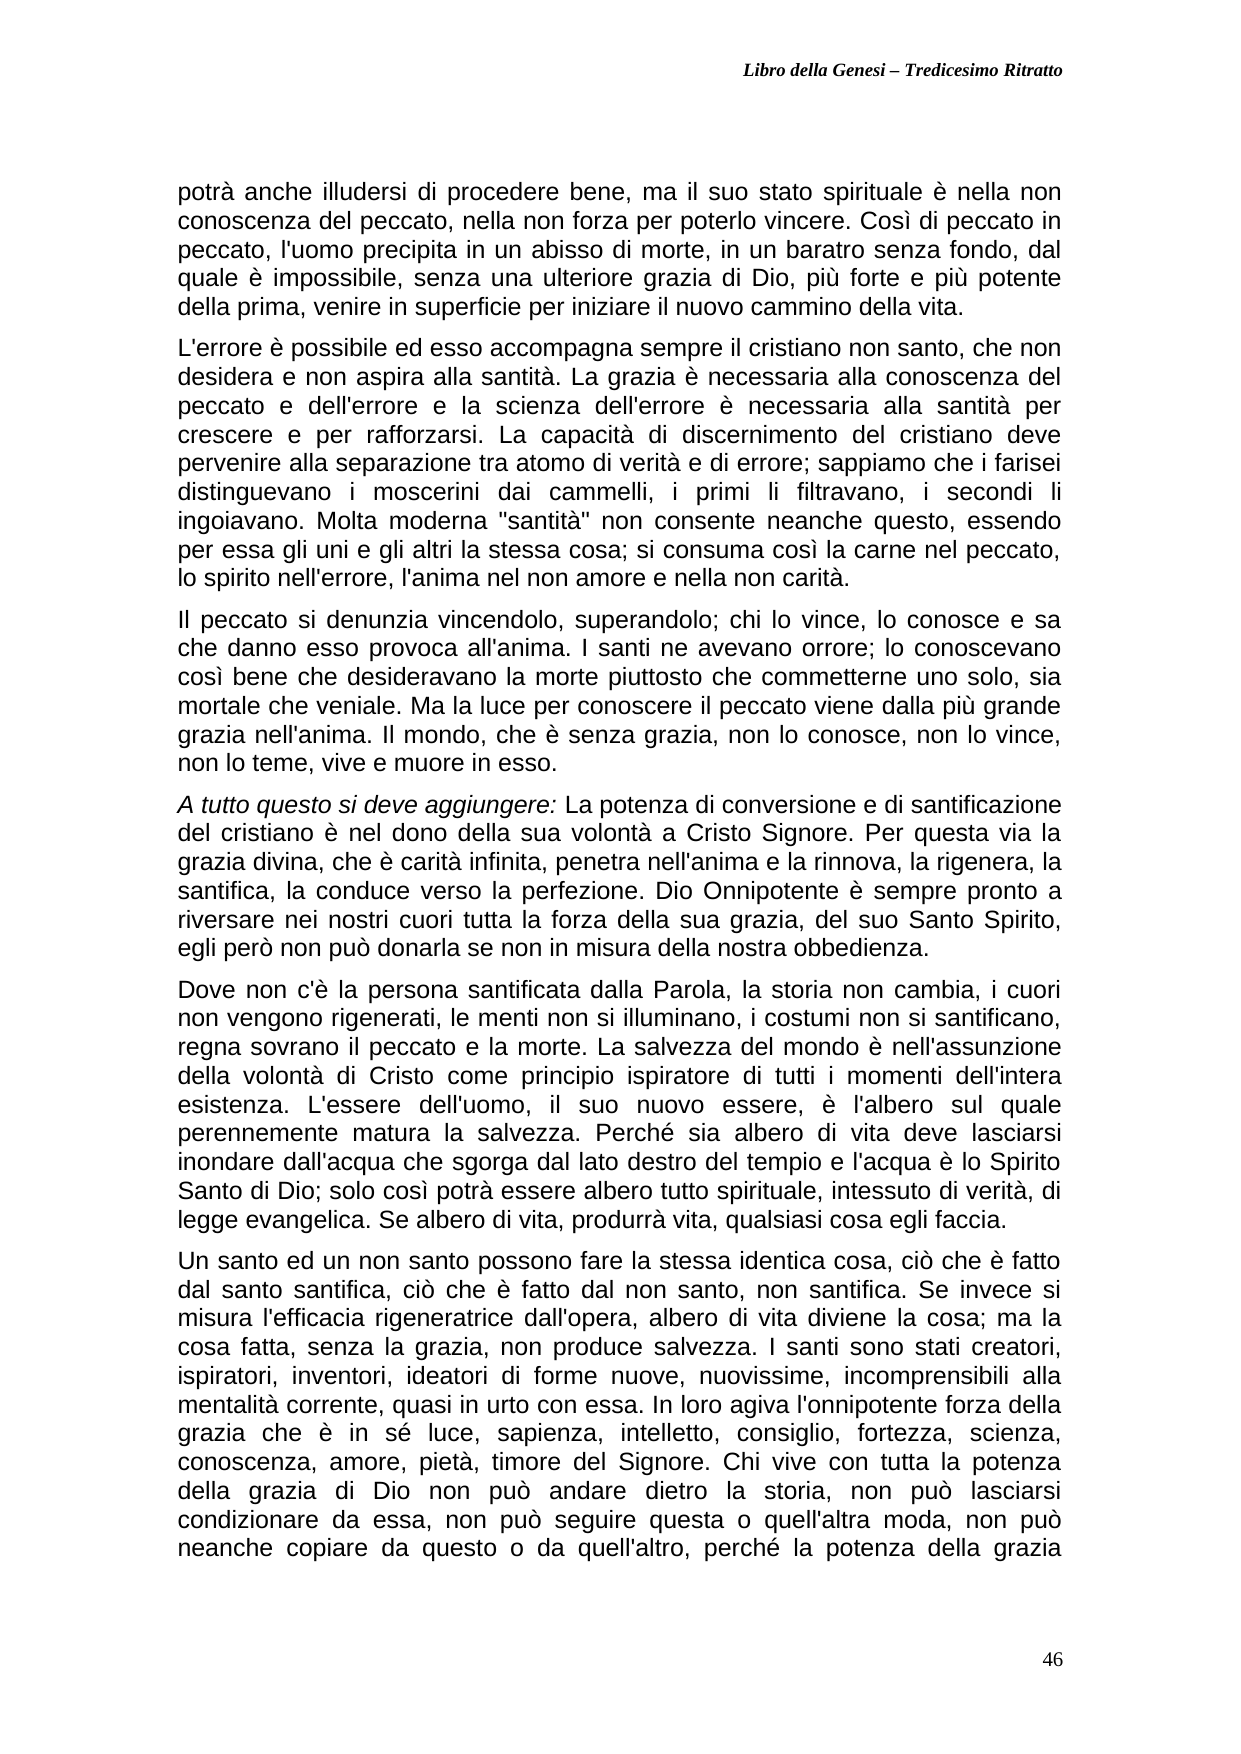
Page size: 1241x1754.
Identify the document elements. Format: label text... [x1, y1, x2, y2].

text Dove non c'è la persona santificata dalla Parola, la storia non cambia, i cuori non vengono rigenerati, le menti non si illuminano, i costumi non si santificano, regna sovrano il peccato e la morte. La salvezza del mondo è nell'assunzione della volontà di Cristo come principio ispiratore di tutti i momenti dell'intera esistenza. L'essere dell'uomo, il suo nuovo essere, è l'albero sul quale perennemente matura la salvezza. Perché sia albero di vita deve lasciarsi inondare dall'acqua che sgorga dal lato destro del tempio e l'acqua è lo Spirito Santo di Dio; solo così potrà essere albero tutto spirituale, intessuto di verità, di legge evangelica. Se albero di vita, produrrà vita, qualsiasi cosa egli faccia. [177, 975, 1063, 1233]
text Il peccato si denunzia vincendolo, superandolo; chi lo vince, lo conosce e sa che danno esso provoca all'anima. I santi ne avevano orrore; lo conoscevano così bene che desideravano la morte piuttosto che commetterne uno solo, sia mortale che veniale. Ma la luce per conoscere il peccato viene dalla più grande grazia nell'anima. Il mondo, che è senza grazia, non lo conosce, non lo vince, non lo teme, vive e muore in esso. [177, 605, 1063, 777]
text L'errore è possibile ed esso accompagna sempre il cristiano non santo, che non desidera e non aspira alla santità. La grazia è necessaria alla conoscenza del peccato e dell'errore e la scienza dell'errore è necessaria alla santità per crescere e per rafforzarsi. La capacità di discernimento del cristiano deve pervenire alla separazione tra atomo di verità e di errore; sappiamo che i farisei distinguevano i moscerini dai cammelli, i primi li filtravano, i secondi li ingoiavano. Molta moderna "santità" non consente neanche questo, essendo per essa gli uni e gli altri la stessa cosa; si consuma così la carne nel peccato, lo spirito nell'errore, l'anima nel non amore e nella non carità. [177, 333, 1063, 592]
text A tutto questo si deve aggiungere: La potenza di conversione e di santificazione del cristiano è nel dono della sua volontà a Cristo Signore. Per questa via la grazia divina, che è carità infinita, penetra nell'anima e la rinnova, la rigenera, la santifica, la conduce verso la perfezione. Dio Onnipotente è sempre pronto a riversare nei nostri cuori tutta la forza della sua grazia, del suo Santo Spirito, egli però non può donarla se non in misura della nostra obbedienza. [177, 790, 1063, 962]
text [177, 1246, 1063, 1562]
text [177, 177, 1063, 321]
